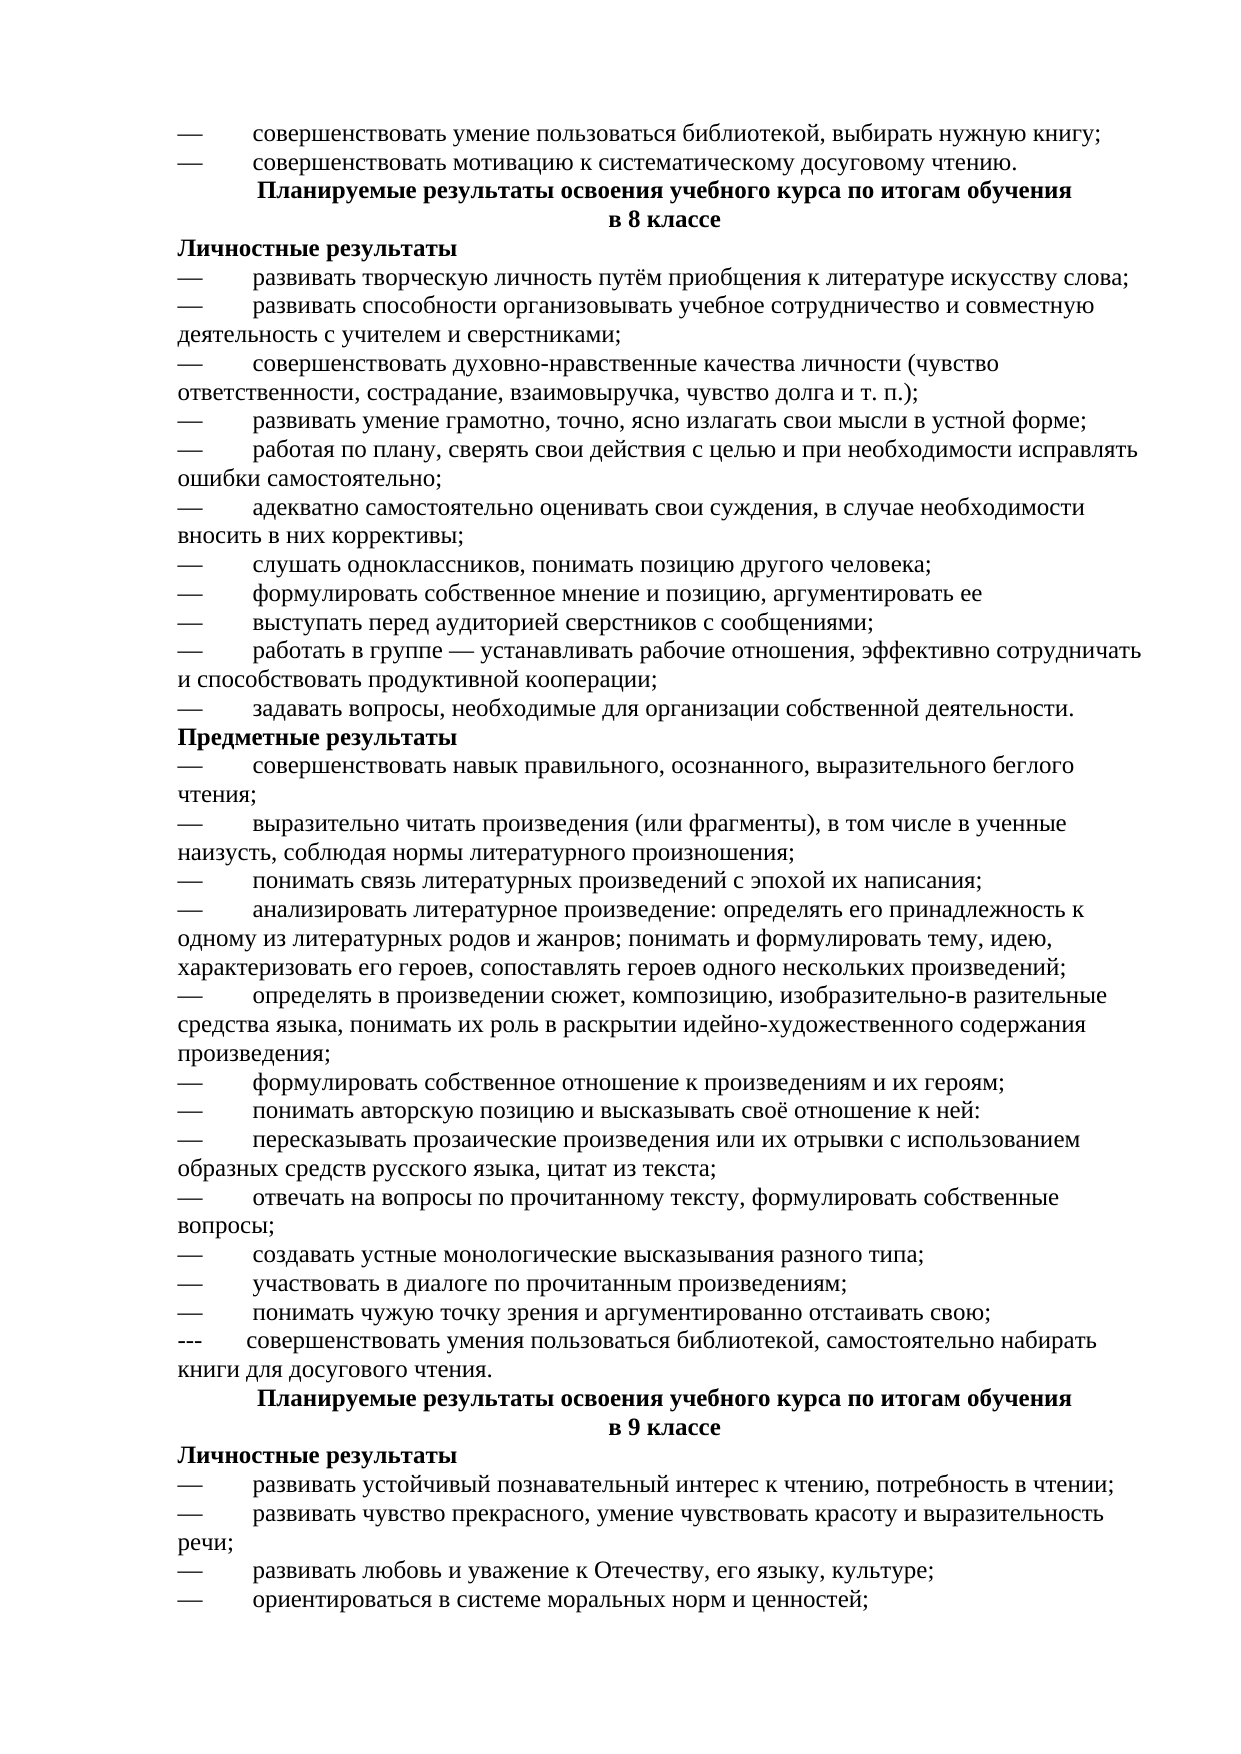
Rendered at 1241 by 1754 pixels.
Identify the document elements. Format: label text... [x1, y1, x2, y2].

text — развивать устойчивый познавательный интерес к чтению, потребность в чтении; [177, 1469, 1152, 1498]
text --- совершенствовать умения пользоваться библиотекой, самостоятельно набирать книги для досугового чтения. [177, 1326, 1152, 1383]
text — работая по плану, сверять свои действия с целью и при необходимости исправлять ошибки самостоятельно; [177, 434, 1152, 492]
text — развивать способности организовывать учебное сотрудничество и совместную деятельность с учителем и сверстниками; [177, 291, 1152, 348]
text — задавать вопросы, необходимые для организации собственной деятельности. [177, 693, 1152, 722]
text — определять в произведении сюжет, композицию, изобразительно-в разительные средства языка, понимать их роль в раскрытии идейно-художественного содержания произведения; [177, 981, 1152, 1067]
text — формулировать собственное отношение к произведениям и их героям; [177, 1067, 1152, 1096]
text — развивать умение грамотно, точно, ясно излагать свои мысли в устной форме; [177, 406, 1152, 434]
text в 9 классе [177, 1412, 1152, 1441]
text — совершенствовать умение пользоваться библиотекой, выбирать нужную книгу; [177, 118, 1152, 147]
text — понимать авторскую позицию и высказывать своё отношение к ней: [177, 1096, 1152, 1124]
text Предметные результаты [177, 722, 1152, 751]
text — формулировать собственное мнение и позицию, аргументировать ее [177, 578, 1152, 607]
text — совершенствовать духовно-нравственные качества личности (чувство ответственности, сострадание, взаимовыручка, чувство долга и т. п.); [177, 348, 1152, 406]
text — понимать чужую точку зрения и аргументированно отстаивать свою; [177, 1297, 1152, 1326]
text — совершенствовать навык правильного, осознанного, выразительного беглого чтения; [177, 751, 1152, 808]
text — развивать любовь и уважение к Отечеству, его языку, культуре; [177, 1556, 1152, 1584]
text — участвовать в диалоге по прочитанным произведениям; [177, 1268, 1152, 1297]
text — адекватно самостоятельно оценивать свои суждения, в случае необходимости вносить в них коррективы; [177, 492, 1152, 549]
text — выступать перед аудиторией сверстников с сообщениями; [177, 607, 1152, 636]
text — отвечать на вопросы по прочитанному тексту, формулировать собственные вопросы; [177, 1182, 1152, 1239]
text — создавать устные монологические высказывания разного типа; [177, 1239, 1152, 1268]
text в 8 классе [177, 204, 1152, 233]
text — развивать чувство прекрасного, умение чувствовать красоту и выразительность речи; [177, 1498, 1152, 1556]
text — анализировать литературное произведение: определять его принадлежность к одному из литературных родов и жанров; понимать и формулировать тему, идею, характеризовать его героев, сопоставлять героев одного нескольких произведений; [177, 894, 1152, 981]
text — слушать одноклассников, понимать позицию другого человека; [177, 549, 1152, 578]
text Личностные результаты [177, 1441, 1152, 1469]
text — выразительно читать произведения (или фрагменты), в том числе в ученные наизусть, соблюдая нормы литературного произношения; [177, 808, 1152, 866]
text Планируемые результаты освоения учебного курса по итогам обучения [177, 176, 1152, 204]
text — работать в группе — устанавливать рабочие отношения, эффективно сотрудничать и способствовать продуктивной кооперации; [177, 636, 1152, 693]
text Личностные результаты [177, 233, 1152, 262]
text — развивать творческую личность путём приобщения к литературе искусству слова; [177, 262, 1152, 291]
text Планируемые результаты освоения учебного курса по итогам обучения [177, 1383, 1152, 1412]
text — ориентироваться в системе моральных норм и ценностей; [177, 1584, 1152, 1613]
text — понимать связь литературных произведений с эпохой их написания; [177, 866, 1152, 894]
text — совершенствовать мотивацию к систематическому досуговому чтению. [177, 147, 1152, 176]
text — пересказывать прозаические произведения или их отрывки с использованием образных средств русского языка, цитат из текста; [177, 1124, 1152, 1182]
